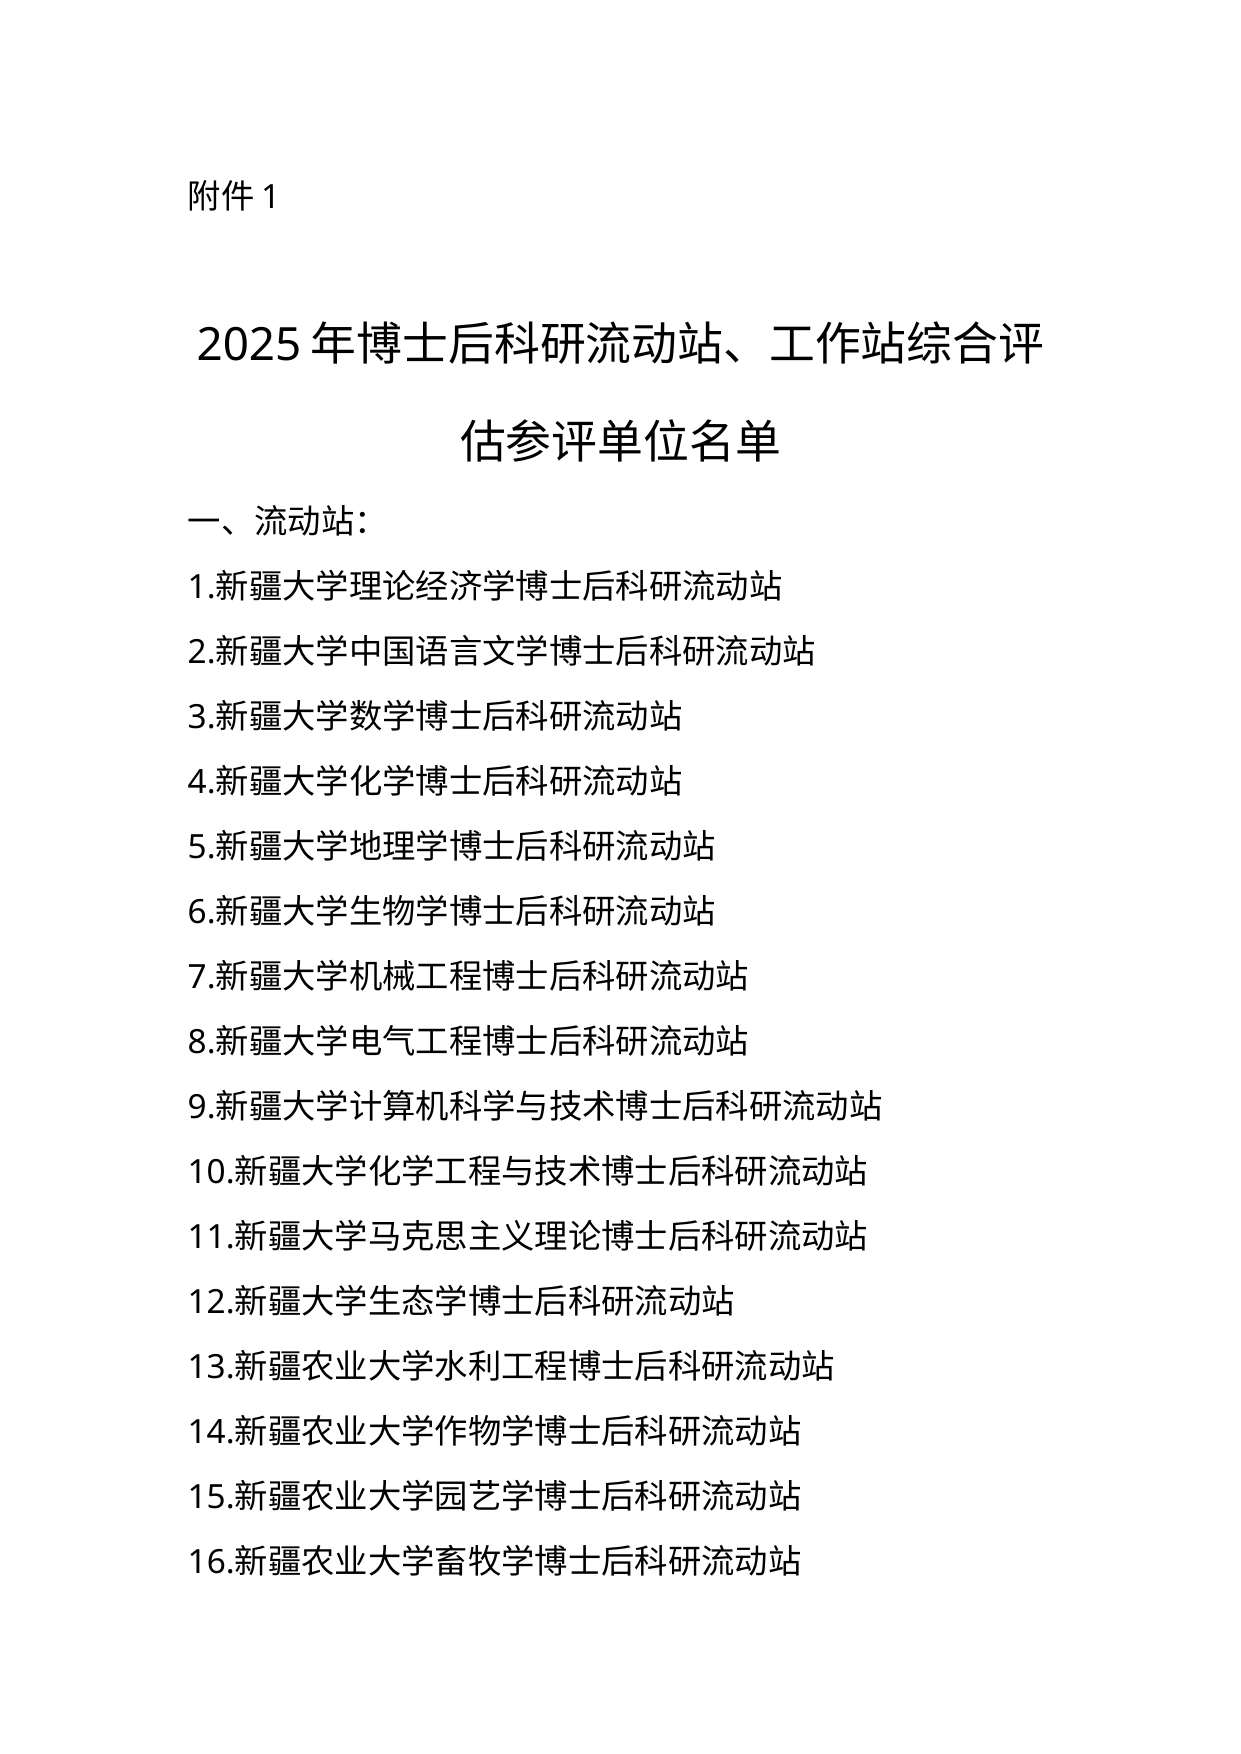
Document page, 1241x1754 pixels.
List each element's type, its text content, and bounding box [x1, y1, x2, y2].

text 12.新疆大学生态学博士后科研流动站 [187, 1267, 1053, 1332]
text 7.新疆大学机械工程博士后科研流动站 [187, 942, 1053, 1007]
text 16.新疆农业大学畜牧学博士后科研流动站 [187, 1527, 1053, 1592]
text 14.新疆农业大学作物学博士后科研流动站 [187, 1397, 1053, 1462]
text 6.新疆大学生物学博士后科研流动站 [187, 877, 1053, 942]
text 11.新疆大学马克思主义理论博士后科研流动站 [187, 1202, 1053, 1267]
text 15.新疆农业大学园艺学博士后科研流动站 [187, 1462, 1053, 1527]
text 1.新疆大学理论经济学博士后科研流动站 [187, 552, 1053, 617]
text 10.新疆大学化学工程与技术博士后科研流动站 [187, 1137, 1053, 1202]
text 9.新疆大学计算机科学与技术博士后科研流动站 [187, 1072, 1053, 1137]
text 2.新疆大学中国语言文学博士后科研流动站 [187, 617, 1053, 682]
text 13.新疆农业大学水利工程博士后科研流动站 [187, 1332, 1053, 1397]
text 5.新疆大学地理学博士后科研流动站 [187, 812, 1053, 877]
text 2025年博士后科研流动站、工作站综合评估参评单位名单 [187, 292, 1053, 487]
text 3.新疆大学数学博士后科研流动站 [187, 682, 1053, 747]
text 4.新疆大学化学博士后科研流动站 [187, 747, 1053, 812]
text 附件1 [187, 162, 1053, 227]
text 一、流动站： [187, 487, 1053, 552]
text 8.新疆大学电气工程博士后科研流动站 [187, 1007, 1053, 1072]
